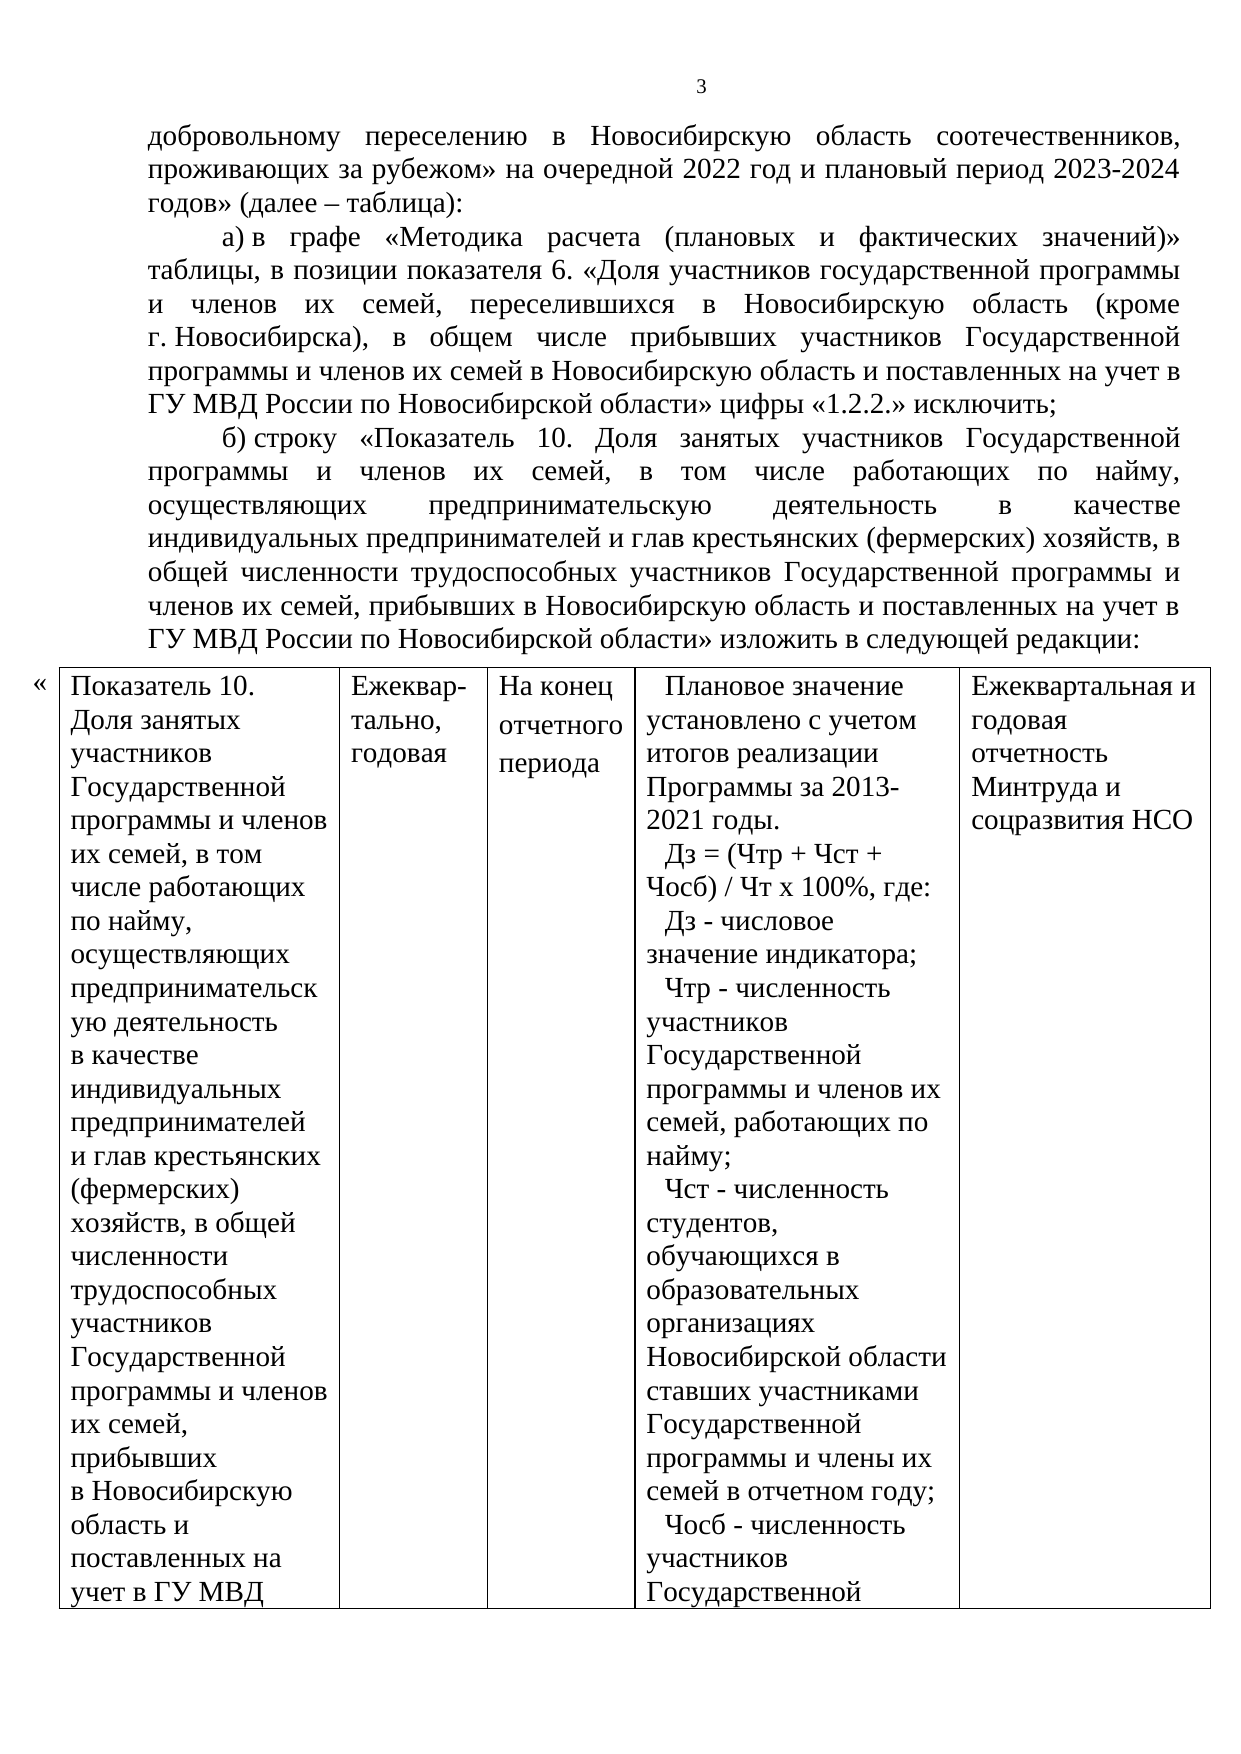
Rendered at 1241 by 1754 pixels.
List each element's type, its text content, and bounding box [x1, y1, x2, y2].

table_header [960, 668, 1210, 1607]
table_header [636, 668, 959, 1607]
text а) в графе «Методика расчета (плановых и фактических значений)» таблицы, в позиции показателя 6. «Доля участников государственной программы и членов их семей, переселившихся в Новосибирскую область (кроме г. Новосибирска), в общем числе прибывших участников Государственной программы и членов их семей в Новосибирскую область и поставленных на учет в ГУ МВД России по Новосибирской области» цифры «1.2.2.» исключить; [148, 219, 1181, 420]
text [148, 118, 1181, 219]
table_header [340, 668, 487, 1607]
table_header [488, 668, 634, 1607]
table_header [60, 668, 339, 1607]
text б) строку «Показатель 10. Доля занятых участников Государственной программы и членов их семей, в том числе работающих по найму, осуществляющих предпринимательскую деятельность в качестве индивидуальных предпринимателей и глав крестьянских (фермерских) хозяйств, в общей численности трудоспособных участников Государственной программы и членов их семей, прибывших в Новосибирскую область и поставленных на учет в ГУ МВД России по Новосибирской области» изложить в следующей редакции: [148, 420, 1181, 655]
